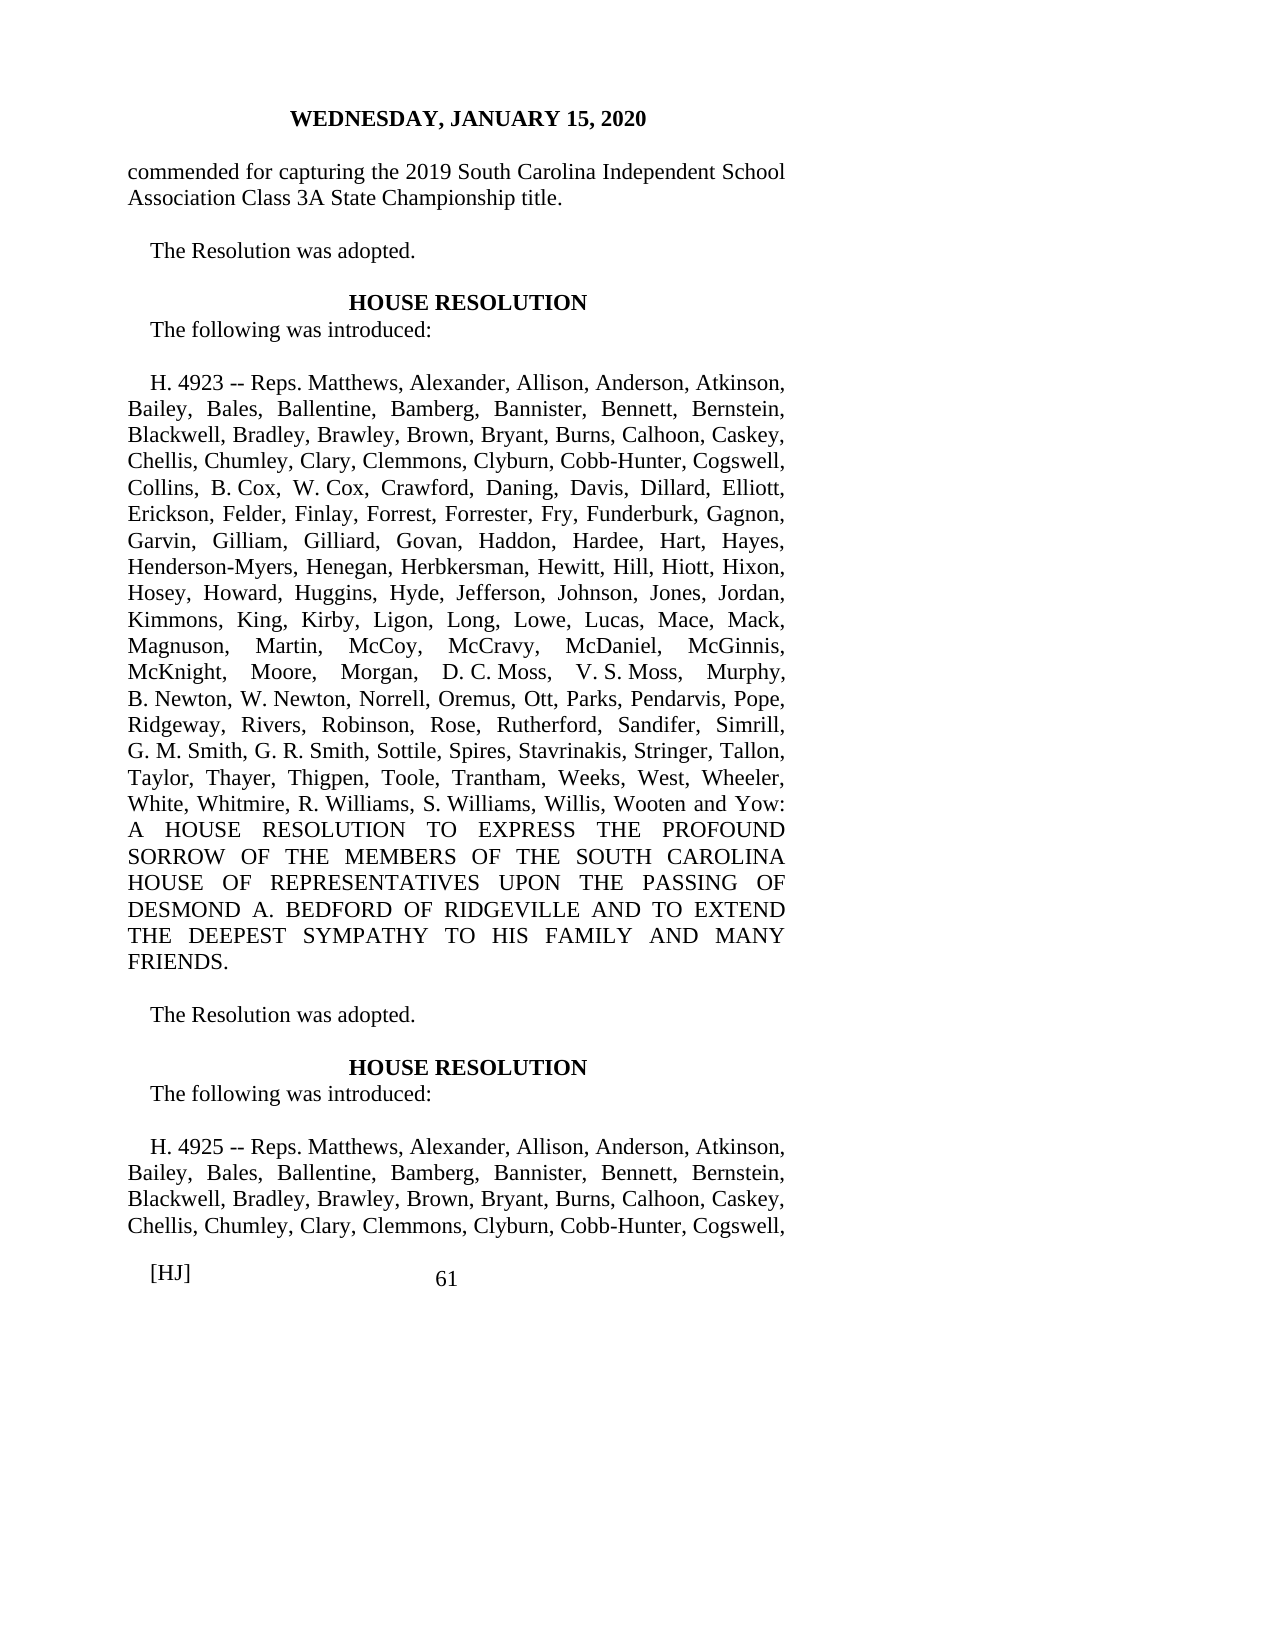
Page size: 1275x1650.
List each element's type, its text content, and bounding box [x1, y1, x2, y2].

text HOUSE RESOLUTION [127, 1054, 786, 1080]
text The following was introduced: [127, 1080, 786, 1106]
text The following was introduced: [127, 316, 786, 342]
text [127, 1133, 786, 1238]
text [127, 158, 786, 210]
text H. 4923 -- Reps. Matthews, Alexander, Allison, Anderson, Atkinson, Bailey, Bales, Ballentine, Bamberg, Bannister, Bennett, Bernstein, Blackwell, Bradley, Brawley, Brown, Bryant, Burns, Calhoon, Caskey, Chellis, Chumley, Clary, Clemmons, Clyburn, Cobb-Hunter, Cogswell, Collins, B. Cox, W. Cox, Crawford, Daning, Davis, Dillard, Elliott, Erickson, Felder, Finlay, Forrest, Forrester, Fry, Funderburk, Gagnon, Garvin, Gilliam, Gilliard, Govan, Haddon, Hardee, Hart, Hayes, Henderson-Myers, Henegan, Herbkersman, Hewitt, Hill, Hiott, Hixon, Hosey, Howard, Huggins, Hyde, Jefferson, Johnson, Jones, Jordan, Kimmons, King, Kirby, Ligon, Long, Lowe, Lucas, Mace, Mack, Magnuson, Martin, McCoy, McCravy, McDaniel, McGinnis, McKnight, Moore, Morgan, D. C. Moss, V. S. Moss, Murphy, B. Newton, W. Newton, Norrell, Oremus, Ott, Parks, Pendarvis, Pope, Ridgeway, Rivers, Robinson, Rose, Rutherford, Sandifer, Simrill, G. M. Smith, G. R. Smith, Sottile, Spires, Stavrinakis, Stringer, Tallon, Taylor, Thayer, Thigpen, Toole, Trantham, Weeks, West, Wheeler, White, Whitmire, R. Williams, S. Williams, Willis, Wooten and Yow: A HOUSE RESOLUTION TO EXPRESS THE PROFOUND SORROW OF THE MEMBERS OF THE SOUTH CAROLINA HOUSE OF REPRESENTATIVES UPON THE PASSING OF DESMOND A. BEDFORD OF RIDGEVILLE AND TO EXTEND THE DEEPEST SYMPATHY TO HIS FAMILY AND MANY FRIENDS. [127, 368, 786, 975]
text The Resolution was adopted. [127, 1001, 786, 1027]
text The Resolution was adopted. [127, 237, 786, 263]
text HOUSE RESOLUTION [127, 289, 786, 316]
